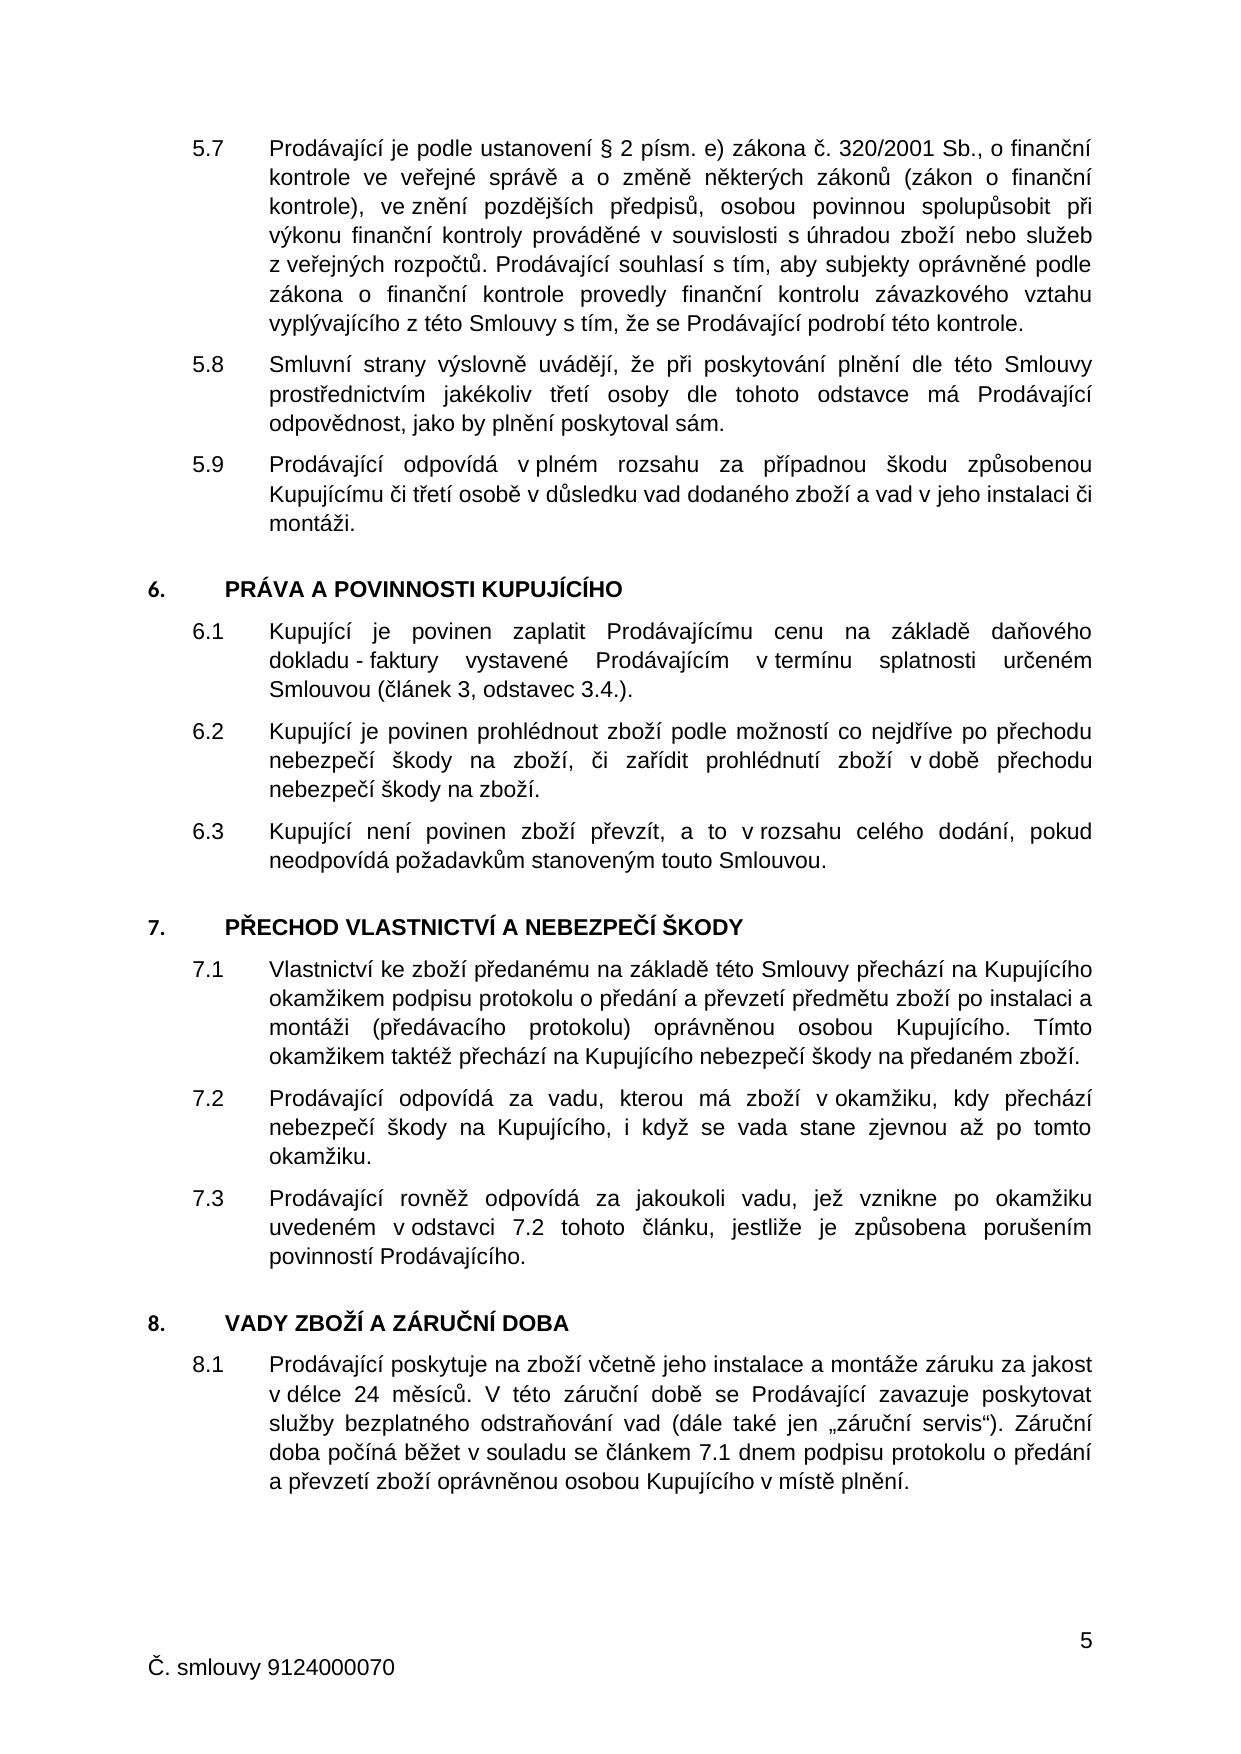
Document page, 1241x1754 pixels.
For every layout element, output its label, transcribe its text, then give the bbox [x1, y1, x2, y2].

text Kupující není povinen zboží převzít, a to v rozsahu celého dodání, pokud neodpovídá požadavkům stanoveným touto Smlouvou. [192, 816, 1092, 874]
text Prodávající rovněž odpovídá za jakoukoli vadu, jež vznikne po okamžiku uvedeném v odstavci 7.2 tohoto článku, jestliže je způsobena porušením povinností Prodávajícího. [192, 1183, 1092, 1270]
text Prodávající poskytuje na zboží včetně jeho instalace a montáže záruku za jakost v délce 24 měsíců. V této záruční době se Prodávající zavazuje poskytovat služby bezplatného odstraňování vad (dále také jen „záruční servis“). Záruční doba počíná běžet v souladu se článkem 7.1 dnem podpisu protokolu o předání a převzetí zboží oprávněnou osobou Kupujícího v místě plnění. [192, 1349, 1092, 1495]
text Prodávající odpovídá za vadu, kterou má zboží v okamžiku, kdy přechází nebezpečí škody na Kupujícího, i když se vada stane zjevnou až po tomto okamžiku. [192, 1083, 1092, 1170]
text Kupující je povinen prohlédnout zboží podle možností co nejdříve po přechodu nebezpečí škody na zboží, či zařídit prohlédnutí zboží v době přechodu nebezpečí škody na zboží. [192, 716, 1092, 804]
text PRÁVA A POVINNOSTI KUPUJÍCÍHO [148, 574, 1092, 604]
text VADY ZBOŽÍ A ZÁRUČNÍ DOBA [148, 1308, 1092, 1337]
text Prodávající je podle ustanovení § 2 písm. e) zákona č. 320/2001 Sb., o finanční kontrole ve veřejné správě a o změně některých zákonů (zákon o finanční kontrole), ve znění pozdějších předpisů, osobou povinnou spolupůsobit při výkonu finanční kontroly prováděné v souvislosti s úhradou zboží nebo služeb z veřejných rozpočtů. Prodávající souhlasí s tím, aby subjekty oprávněné podle zákona o finanční kontrole provedly finanční kontrolu závazkového vztahu vyplývajícího z této Smlouvy s tím, že se Prodávající podrobí této kontrole. [192, 133, 1092, 337]
text Smluvní strany výslovně uvádějí, že při poskytování plnění dle této Smlouvy prostřednictvím jakékoliv třetí osoby dle tohoto odstavce má Prodávající odpovědnost, jako by plnění poskytoval sám. [192, 349, 1092, 437]
text Prodávající odpovídá v plném rozsahu za případnou škodu způsobenou Kupujícímu či třetí osobě v důsledku vad dodaného zboží a vad v jeho instalaci či montáži. [192, 449, 1092, 537]
text PŘECHOD VLASTNICTVÍ A NEBEZPEČÍ ŠKODY [148, 912, 1092, 941]
text Vlastnictví ke zboží předanému na základě této Smlouvy přechází na Kupujícího okamžikem podpisu protokolu o předání a převzetí předmětu zboží po instalaci a montáži (předávacího protokolu) oprávněnou osobou Kupujícího. Tímto okamžikem taktéž přechází na Kupujícího nebezpečí škody na předaném zboží. [192, 954, 1092, 1070]
text Kupující je povinen zaplatit Prodávajícímu cenu na základě daňového dokladu - faktury vystavené Prodávajícím v termínu splatnosti určeném Smlouvou (článek 3, odstavec 3.4.). [192, 616, 1092, 704]
